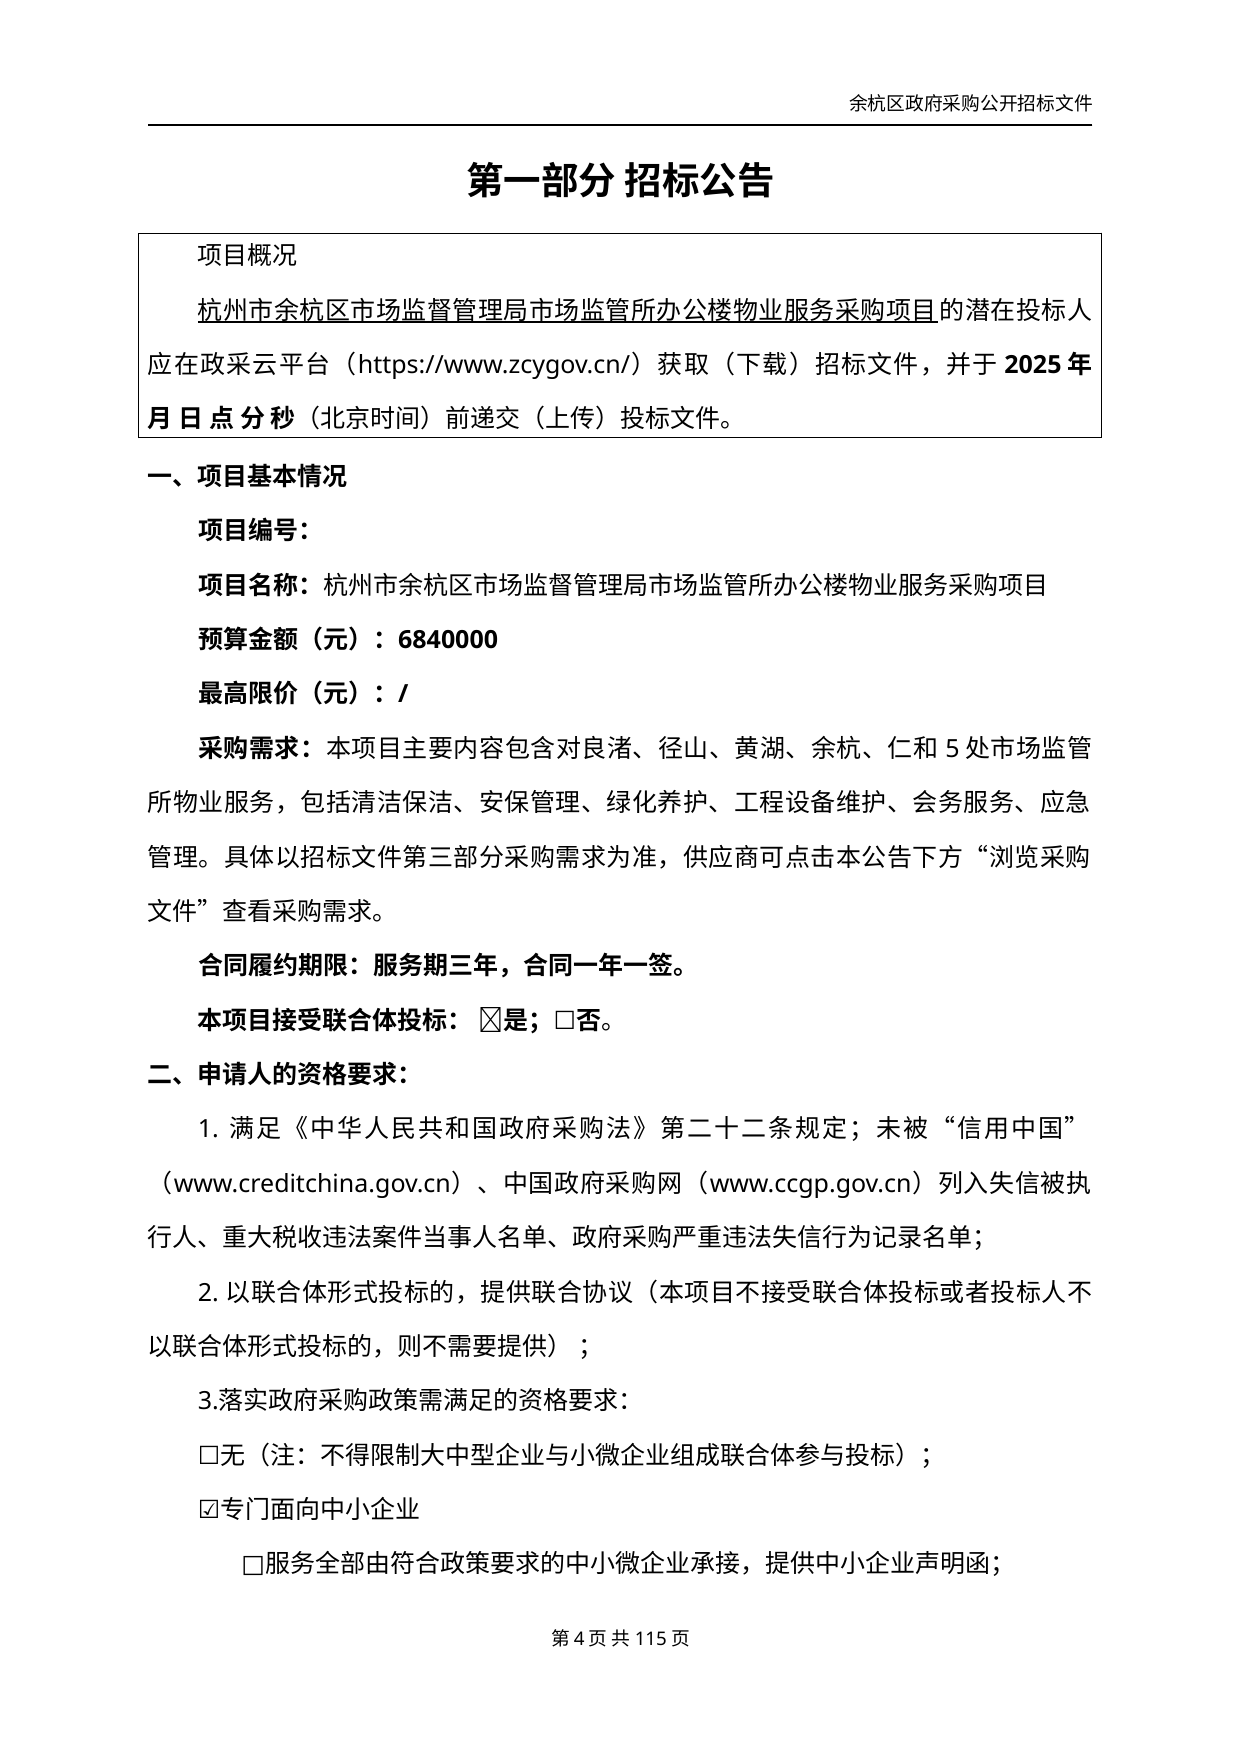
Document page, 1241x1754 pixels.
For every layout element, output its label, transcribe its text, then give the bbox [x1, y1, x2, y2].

text 一、项目基本情况 [148, 456, 1092, 493]
text 二、申请人的资格要求： [148, 1054, 1092, 1091]
text ☐无（注：不得限制大中型企业与小微企业组成联合体参与投标）； [148, 1435, 1092, 1471]
text 合同履约期限：服务期三年，合同一年一签。 [148, 946, 1092, 982]
text 第一部分 招标公告 [148, 151, 1092, 206]
text 采购需求：本项目主要内容包含对良渚、径山、黄湖、余杭、仁和5处市场监管所物业服务，包括清洁保洁、安保管理、绿化养护、工程设备维护、会务服务、应急管理。具体以招标文件第三部分采购需求为准，供应商可点击本公告下方“浏览采购文件”查看采购需求。 [148, 728, 1092, 928]
text 预算金额（元）：6840000 [148, 619, 1092, 656]
text 项目名称：杭州市余杭区市场监督管理局市场监管所办公楼物业服务采购项目 [148, 565, 1092, 601]
text 本项目接受联合体投标： 是；☐否。 [148, 1000, 1092, 1036]
text 3.落实政府采购政策需满足的资格要求： [148, 1381, 1092, 1417]
text 最高限价（元）：/ [148, 674, 1092, 710]
text □服务全部由符合政策要求的中小微企业承接，提供中小企业声明函； [148, 1544, 1092, 1580]
text 项目编号： [148, 511, 1092, 547]
text 1. 满足《中华人民共和国政府采购法》第二十二条规定；未被“信用中国”（www.creditchina.gov.cn）、中国政府采购网（www.ccgp.gov.cn）列入失信被执行人、重大税收违法案件当事人名单、政府采购严重违法失信行为记录名单； [148, 1109, 1092, 1254]
text 杭州市余杭区市场监督管理局市场监管所办公楼物业服务采购项目的潜在投标人应在政采云平台（https://www.zcygov.cn/）获取（下载）招标文件，并于2025年 月 日 点 分 秒（北京时间）前递交（上传）投标文件。 [139, 287, 1101, 437]
text ☑专门面向中小企业 [148, 1489, 1092, 1526]
text 项目概况 [139, 234, 1101, 272]
text 2. 以联合体形式投标的，提供联合协议（本项目不接受联合体投标或者投标人不以联合体形式投标的，则不需要提供） ； [148, 1272, 1092, 1363]
